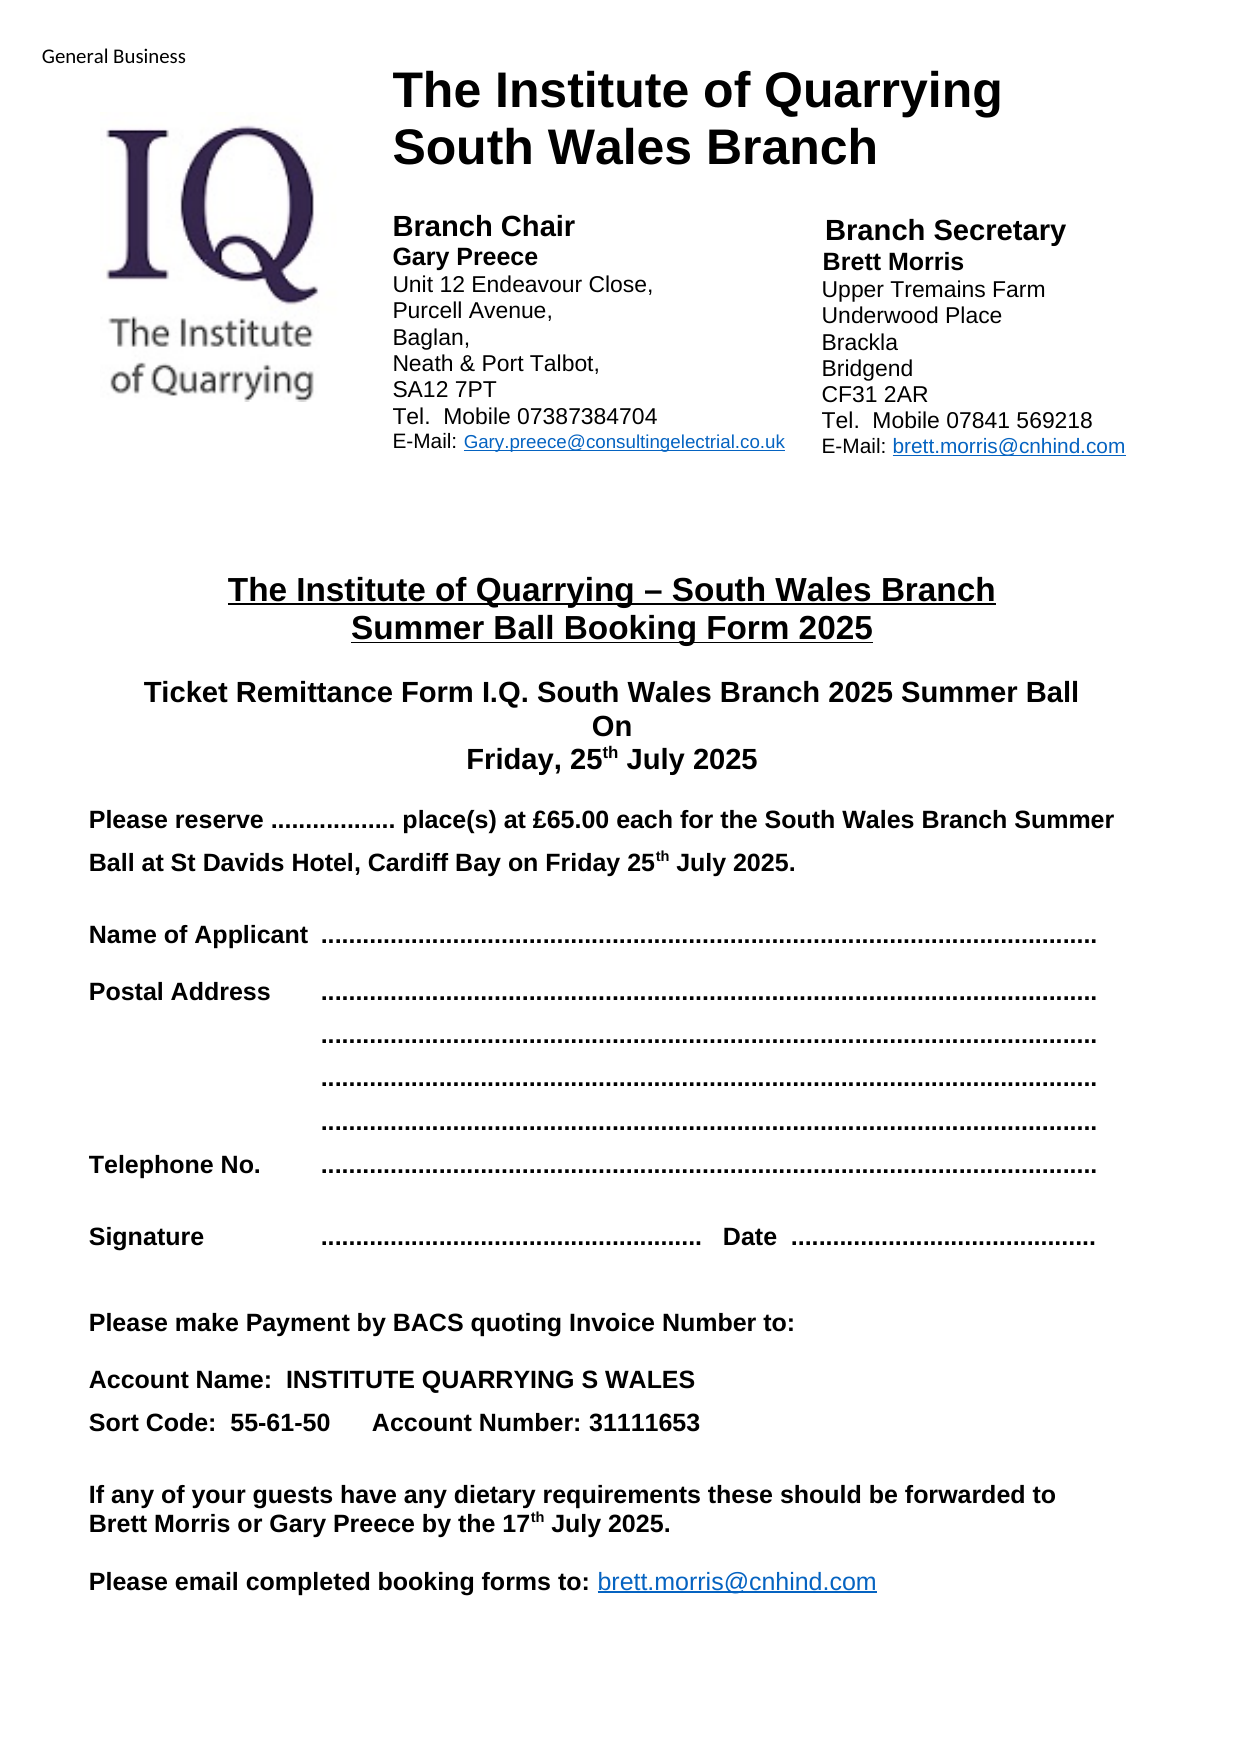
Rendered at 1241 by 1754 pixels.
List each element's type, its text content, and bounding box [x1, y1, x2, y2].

text If any of your guests have any dietary requirements these should be forwarded to [89, 1480, 1135, 1509]
text Telephone No. ................................................................................................................ [89, 1150, 1135, 1178]
table_cell Branch Chair Gary Preece Unit 12 Endeavour Close, Purcell Avenue, Baglan, Neath & Port Talbot, SA12 7PT Tel. Mobile 07387384704 E-Mail: Gary.preece@consultingelectrial.co.uk [381, 175, 797, 503]
text Please email completed booking forms to: brett.morris@cnhind.com [89, 1567, 1135, 1595]
text Signature ....................................................... Date ............................................ [89, 1222, 1135, 1250]
table_cell Branch Secretary Brett Morris Upper Tremains Farm Underwood Place Brackla Bridgend CF31 2AR Tel. Mobile 07841 569218 E-Mail: brett.morris@cnhind.com [798, 175, 1187, 503]
text On [89, 709, 1135, 742]
text ................................................................................................................ [89, 1020, 1135, 1049]
text ................................................................................................................ [89, 1107, 1135, 1135]
text Postal Address ................................................................................................................ [89, 977, 1135, 1006]
picture [100, 112, 339, 402]
text Please reserve .................. place(s) at £65.00 each for the South Wales Branch Summer Ball at St Davids Hotel, Cardiff Bay on Friday 25th July 2025. [89, 805, 1135, 877]
text Brett Morris or Gary Preece by the 17th July 2025. [89, 1509, 1135, 1538]
text Please make Payment by BACS quoting Invoice Number to: [89, 1308, 1135, 1337]
text Friday, 25th July 2025 [89, 742, 1135, 776]
text Summer Ball Booking Form 2025 [89, 608, 1135, 647]
text Ticket Remittance Form I.Q. South Wales Branch 2025 Summer Ball [89, 675, 1135, 709]
text The Institute of Quarrying – South Wales Branch [89, 570, 1135, 608]
text Sort Code: 55-61-50 Account Number: 31111653 [89, 1408, 1135, 1437]
table_header [89, 60, 381, 503]
table_header The Institute of Quarrying South Wales Branch [381, 60, 1187, 175]
text Name of Applicant ................................................................................................................ [89, 920, 1135, 948]
text Account Name: INSTITUTE QUARRYING S WALES [89, 1365, 1135, 1394]
text ................................................................................................................ [89, 1063, 1135, 1092]
